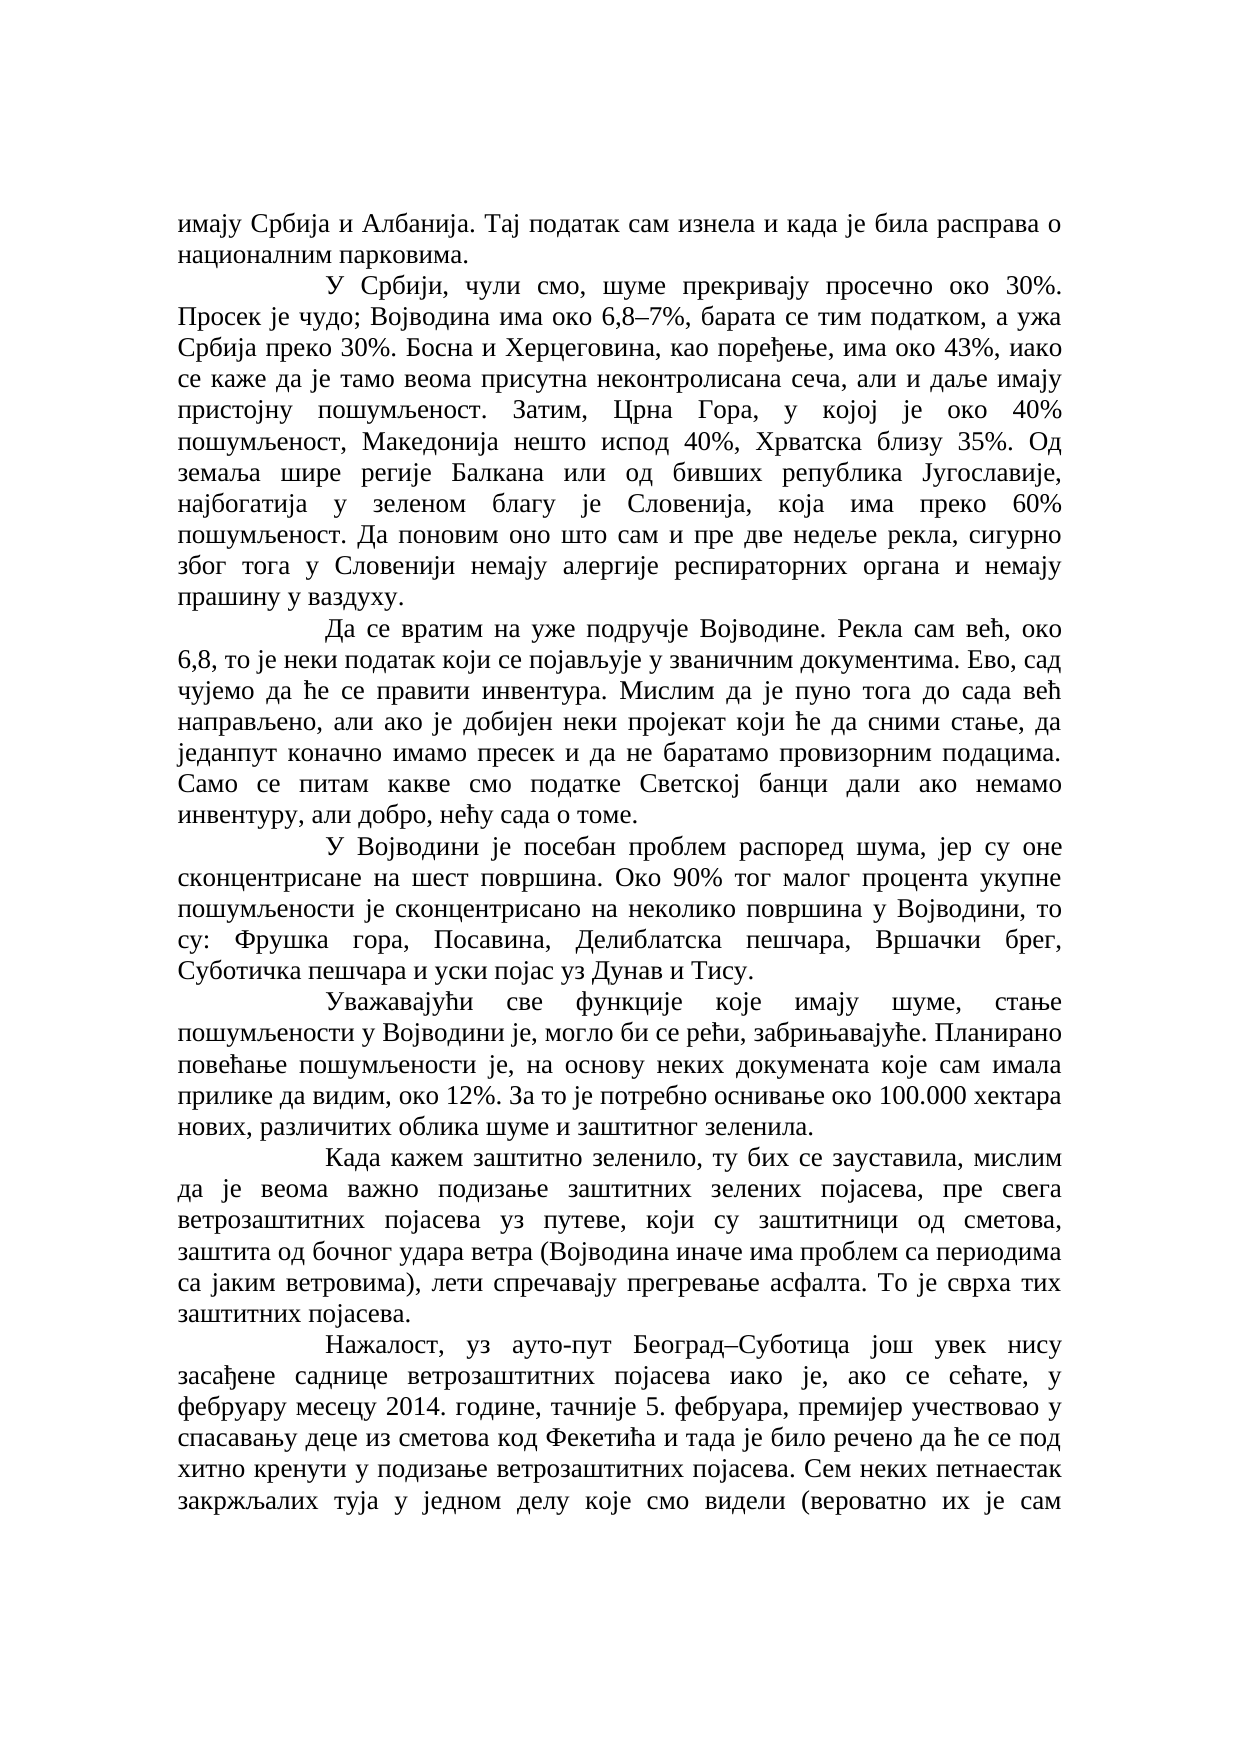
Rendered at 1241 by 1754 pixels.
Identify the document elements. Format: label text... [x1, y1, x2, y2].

text У Војводини је посебан проблем распоред шума, јер су оне сконцентрисане на шест површина. Око 90% тог малог процента укупне пошумљености је сконцентрисано на неколико површина у Војводини, то су: Фрушка гора, Посавина, Делиблатска пешчара, Вршачки брег, Суботичка пешчара и уски појас уз Дунав и Тису. [177, 830, 1063, 985]
text Уважавајући све функције које имају шуме, стање пошумљености у Војводини је, могло би се рећи, забрињавајуће. Планирано повећање пошумљености је, на основу неких докумената које сам имала прилике да видим, око 12%. За то је потребно оснивање око 100.000 хектара нових, различитих облика шуме и заштитног зеленила. [177, 985, 1063, 1141]
text У Србији, чули смо, шуме прекривају просечно око 30%. Просек је чудо; Војводина има око 6,8–7%, барата се тим податком, а ужа Србија преко 30%. Босна и Херцеговина, као поређење, има око 43%, иако се каже да је тамо веома присутна неконтролисана сеча, али и даље имају пристојну пошумљеност. Затим, Црна Гора, у којој је око 40% пошумљеност, Македонија нешто испод 40%, Хрватска близу 35%. Од земаља шире регије Балкана или од бивших република Југославије, најбогатија у зеленом благу је Словенија, која има преко 60% пошумљеност. Да поновим оно што сам и пре две недеље рекла, сигурно због тога у Словенији немају алергије респираторних органа и немају прашину у ваздуху. [177, 269, 1063, 612]
text Када кажем заштитно зеленило, ту бих се зауставила, мислим да је веома важно подизање заштитних зелених појасева, пре свега ветрозаштитних појасева уз путеве, који су заштитници од сметова, заштита од бочног удара ветра (Војводина иначе има проблем са периодима са јаким ветровима), лети спречавају прегревање асфалта. То је сврха тих заштитних појасева. [177, 1141, 1063, 1328]
text Да се вратим на уже подручје Војводине. Рекла сам већ, око 6,8, то је неки податак који се појављује у званичним документима. Ево, сад чујемо да ће се правити инвентура. Мислим да је пуно тога до сада већ направљено, али ако је добијен неки пројекат који ће да сними стање, да једанпут коначно имамо пресек и да не баратамо провизорним подацима. Само се питам какве смо податке Светској банци дали ако немамо инвентуру, али добро, нећу сада о томе. [177, 612, 1063, 830]
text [177, 207, 1063, 269]
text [177, 1328, 1063, 1515]
